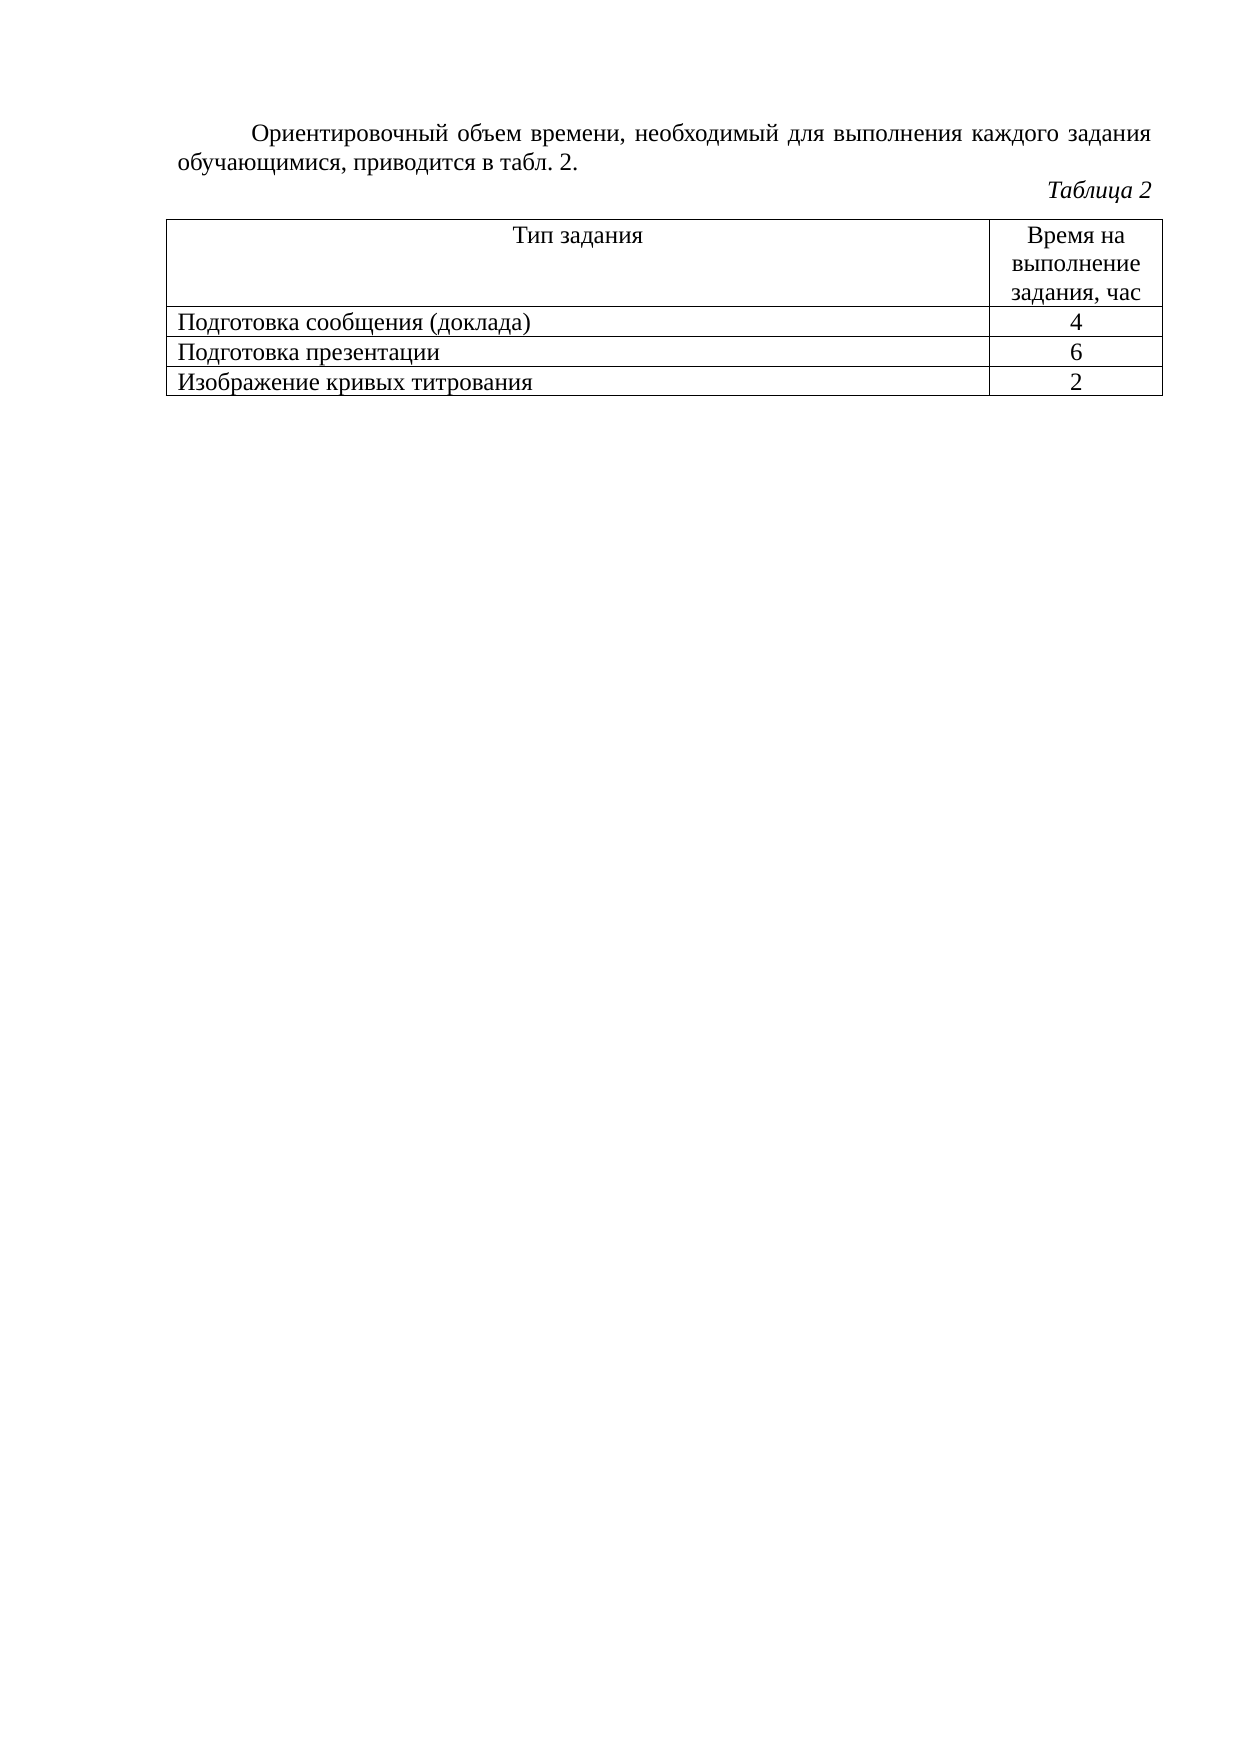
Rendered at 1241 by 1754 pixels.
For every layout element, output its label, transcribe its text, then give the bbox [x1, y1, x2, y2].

text Ориентировочный объем времени, необходимый для выполнения каждого задания обучающимися, приводится в табл. 2. [177, 118, 1152, 176]
table_header Тип задания [167, 220, 989, 306]
table_cell 4 [990, 307, 1162, 336]
table_cell Подготовка сообщения (доклада) [167, 307, 989, 336]
text Таблица 2 [177, 176, 1152, 204]
table_header Время на выполнение задания, час [990, 220, 1162, 306]
table_cell 6 [990, 337, 1162, 366]
table_cell Подготовка презентации [167, 337, 989, 366]
table_cell 2 [990, 367, 1162, 395]
table_cell Изображение кривых титрования [167, 367, 989, 395]
